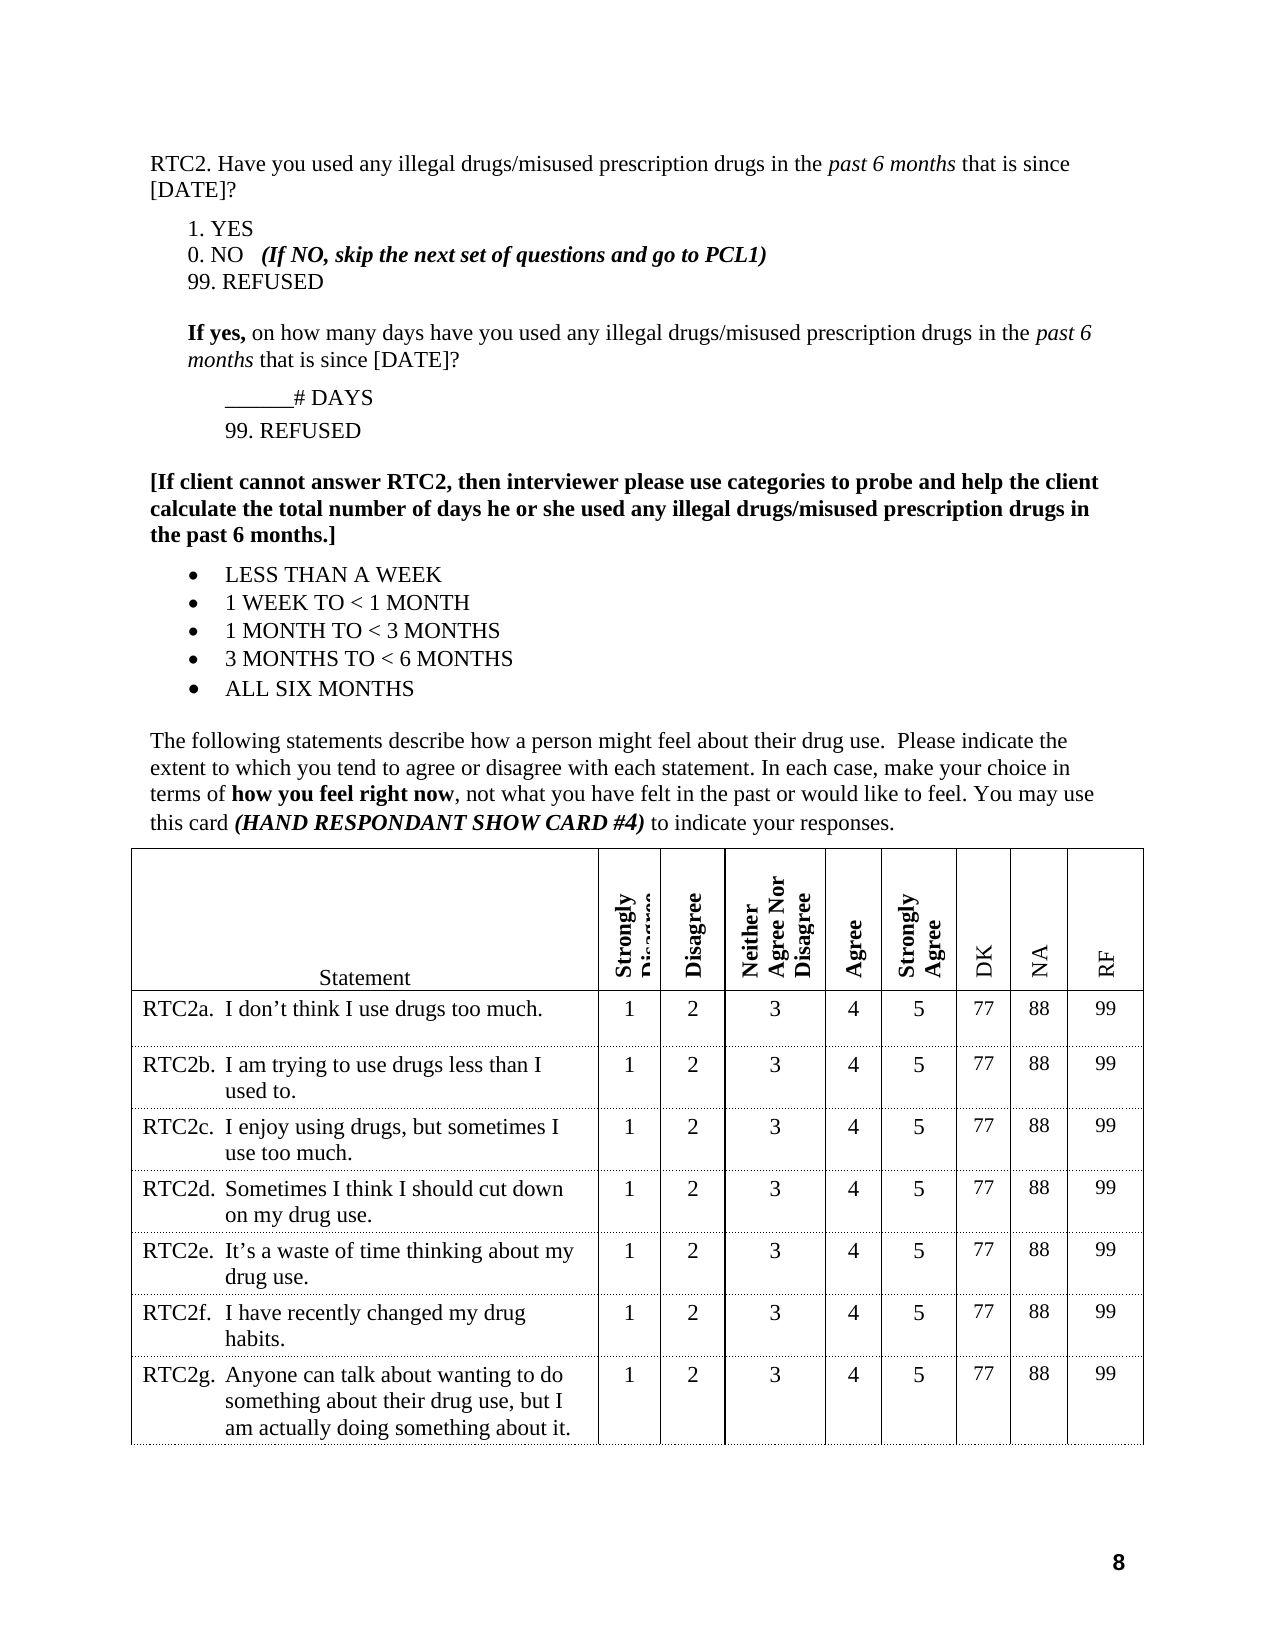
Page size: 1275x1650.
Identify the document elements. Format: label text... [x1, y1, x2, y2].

table_cell RTC2e. It’s a waste of time thinking about my drug use. [132, 1232, 598, 1294]
table_cell 99 [1068, 991, 1143, 1046]
list ALL SIX MONTHS [187, 672, 1125, 703]
table_cell 2 [661, 1356, 724, 1444]
table_cell 3 [726, 1232, 825, 1294]
table_cell 4 [826, 1294, 881, 1356]
table_cell 5 [882, 1294, 956, 1356]
table_header Neither Agree Nor Disagree [726, 849, 825, 990]
table_cell 3 [726, 991, 825, 1046]
table_cell 88 [1011, 1170, 1067, 1232]
table_cell 2 [661, 1108, 724, 1170]
table_cell 1 [599, 1294, 660, 1356]
table_cell 88 [1011, 1294, 1067, 1356]
table_cell 1 [599, 1046, 660, 1108]
table_cell 1 [599, 1170, 660, 1232]
text The following statements describe how a person might feel about their drug use. Please indicate the extent to which you tend to agree or disagree with each statement. In each case, make your choice in terms of how you feel right now, not what you have felt in the past or would like to feel. You may use this card (HAND RESPONDANT SHOW CARD #4) to indicate your responses. [150, 728, 1125, 835]
table_cell 2 [661, 1232, 724, 1294]
table_cell 4 [826, 1170, 881, 1232]
table_cell 5 [882, 1108, 956, 1170]
table_cell 1 [599, 1356, 660, 1444]
table_cell RTC2g. Anyone can talk about wanting to do something about their drug use, but I am actually doing something about it. [132, 1356, 598, 1444]
table_cell 3 [726, 1356, 825, 1444]
table_cell 99 [1068, 1294, 1143, 1356]
table_cell 2 [661, 1046, 724, 1108]
table_cell 5 [882, 1170, 956, 1232]
table_cell 99 [1068, 1108, 1143, 1170]
table_cell 88 [1011, 1356, 1067, 1444]
table_cell 4 [826, 1232, 881, 1294]
table_cell 5 [882, 991, 956, 1046]
text 0. NO (If NO, skip the next set of questions and go to PCL1) [187, 242, 1125, 268]
table_header Strongly Disagree [599, 849, 660, 990]
table_header RF [1068, 849, 1143, 990]
table_cell 5 [882, 1232, 956, 1294]
table_cell 77 [957, 1294, 1010, 1356]
table_cell RTC2b. I am trying to use drugs less than I used to. [132, 1046, 598, 1108]
text RTC2. Have you used any illegal drugs/misused prescription drugs in the past 6 months that is since [DATE]? [150, 150, 1125, 203]
table_cell 1 [599, 1232, 660, 1294]
table_cell 5 [882, 1356, 956, 1444]
table_cell 99 [1068, 1232, 1143, 1294]
table_cell 1 [599, 1108, 660, 1170]
table_cell RTC2a. I don’t think I use drugs too much. [132, 991, 598, 1046]
text 99. REFUSED [187, 268, 1125, 294]
text 1. YES [187, 215, 1125, 242]
table_header Statement [132, 849, 598, 990]
text ______# DAYS [225, 384, 1125, 411]
table_header Agree [826, 849, 881, 990]
table_cell 3 [726, 1108, 825, 1170]
table_cell 77 [957, 1170, 1010, 1232]
table_cell 2 [661, 991, 724, 1046]
table_cell 3 [726, 1294, 825, 1356]
table_header NA [1011, 849, 1067, 990]
text If yes, on how many days have you used any illegal drugs/misused prescription drugs in the past 6 months that is since [DATE]? [187, 319, 1125, 372]
table_header Strongly Agree [882, 849, 956, 990]
table_cell 5 [882, 1046, 956, 1108]
text [If client cannot answer RTC2, then interviewer please use categories to probe and help the client calculate the total number of days he or she used any illegal drugs/misused prescription drugs in the past 6 months.] [150, 468, 1125, 547]
table_cell 4 [826, 991, 881, 1046]
table_cell 88 [1011, 1232, 1067, 1294]
table_cell 99 [1068, 1356, 1143, 1444]
table_cell 88 [1011, 1046, 1067, 1108]
table_cell 77 [957, 1356, 1010, 1444]
text 99. REFUSED [225, 417, 1125, 443]
table_cell 99 [1068, 1170, 1143, 1232]
table_cell RTC2f. I have recently changed my drug habits. [132, 1294, 598, 1356]
table_header Disagree [661, 849, 724, 990]
table_cell 77 [957, 1232, 1010, 1294]
table_cell 77 [957, 1046, 1010, 1108]
table_cell 99 [1068, 1046, 1143, 1108]
table_cell RTC2c. I enjoy using drugs, but sometimes I use too much. [132, 1108, 598, 1170]
table_cell 77 [957, 991, 1010, 1046]
table_cell 4 [826, 1046, 881, 1108]
list 3 MONTHS TO < 6 MONTHS [187, 644, 1125, 672]
table_header DK [957, 849, 1010, 990]
list 1 MONTH TO < 3 MONTHS [187, 616, 1125, 644]
list 1 WEEK TO < 1 MONTH [187, 588, 1125, 616]
table_cell 3 [726, 1046, 825, 1108]
table_cell 88 [1011, 1108, 1067, 1170]
table_cell 1 [599, 991, 660, 1046]
table_cell 4 [826, 1108, 881, 1170]
table_cell 2 [661, 1170, 724, 1232]
table_cell 2 [661, 1294, 724, 1356]
table_cell RTC2d. Sometimes I think I should cut down on my drug use. [132, 1170, 598, 1232]
table_cell 3 [726, 1170, 825, 1232]
table_cell 4 [826, 1356, 881, 1444]
table_cell 88 [1011, 991, 1067, 1046]
table_cell 77 [957, 1108, 1010, 1170]
list LESS THAN A WEEK [187, 560, 1125, 588]
